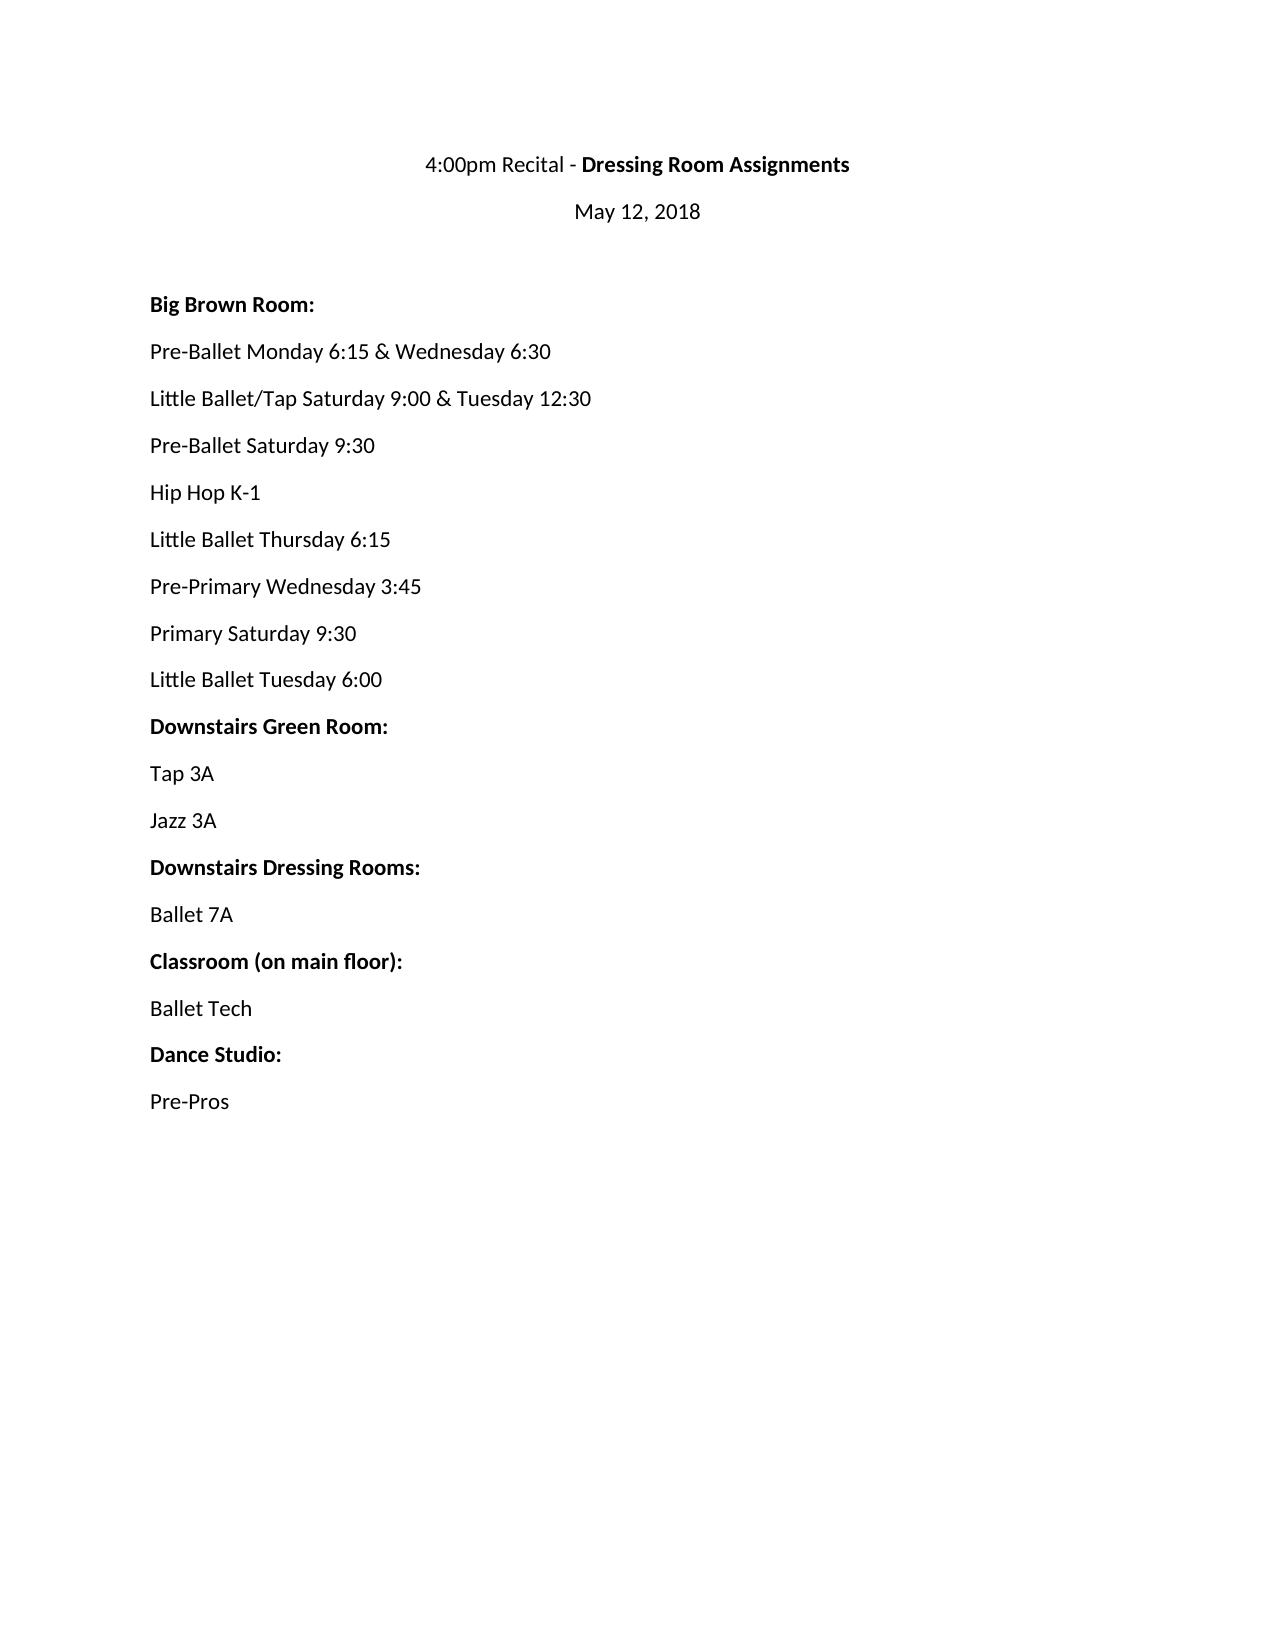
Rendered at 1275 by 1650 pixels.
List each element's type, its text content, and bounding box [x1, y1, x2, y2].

text Little Ballet Tuesday 6:00 [150, 666, 1125, 694]
text Little Ballet/Tap Saturday 9:00 & Tuesday 12:30 [150, 384, 1125, 412]
text Classroom (on main floor): [150, 947, 1125, 975]
text Downstairs Green Room: [150, 712, 1125, 741]
text Hip Hop K-1 [150, 478, 1125, 506]
text Downstairs Dressing Rooms: [150, 853, 1125, 881]
text Tap 3A [150, 759, 1125, 787]
text Pre-Ballet Saturday 9:30 [150, 431, 1125, 459]
text Ballet Tech [150, 994, 1125, 1022]
text Big Brown Room: [150, 291, 1125, 319]
text Primary Saturday 9:30 [150, 619, 1125, 647]
text Little Ballet Thursday 6:15 [150, 525, 1125, 553]
text Dance Studio: [150, 1041, 1125, 1069]
text Jazz 3A [150, 806, 1125, 834]
text Pre-Primary Wednesday 3:45 [150, 572, 1125, 600]
text Pre-Pros [150, 1087, 1125, 1116]
text Pre-Ballet Monday 6:15 & Wednesday 6:30 [150, 337, 1125, 366]
text May 12, 2018 [150, 197, 1125, 225]
text 4:00pm Recital - Dressing Room Assignments [150, 150, 1125, 178]
text Ballet 7A [150, 900, 1125, 928]
